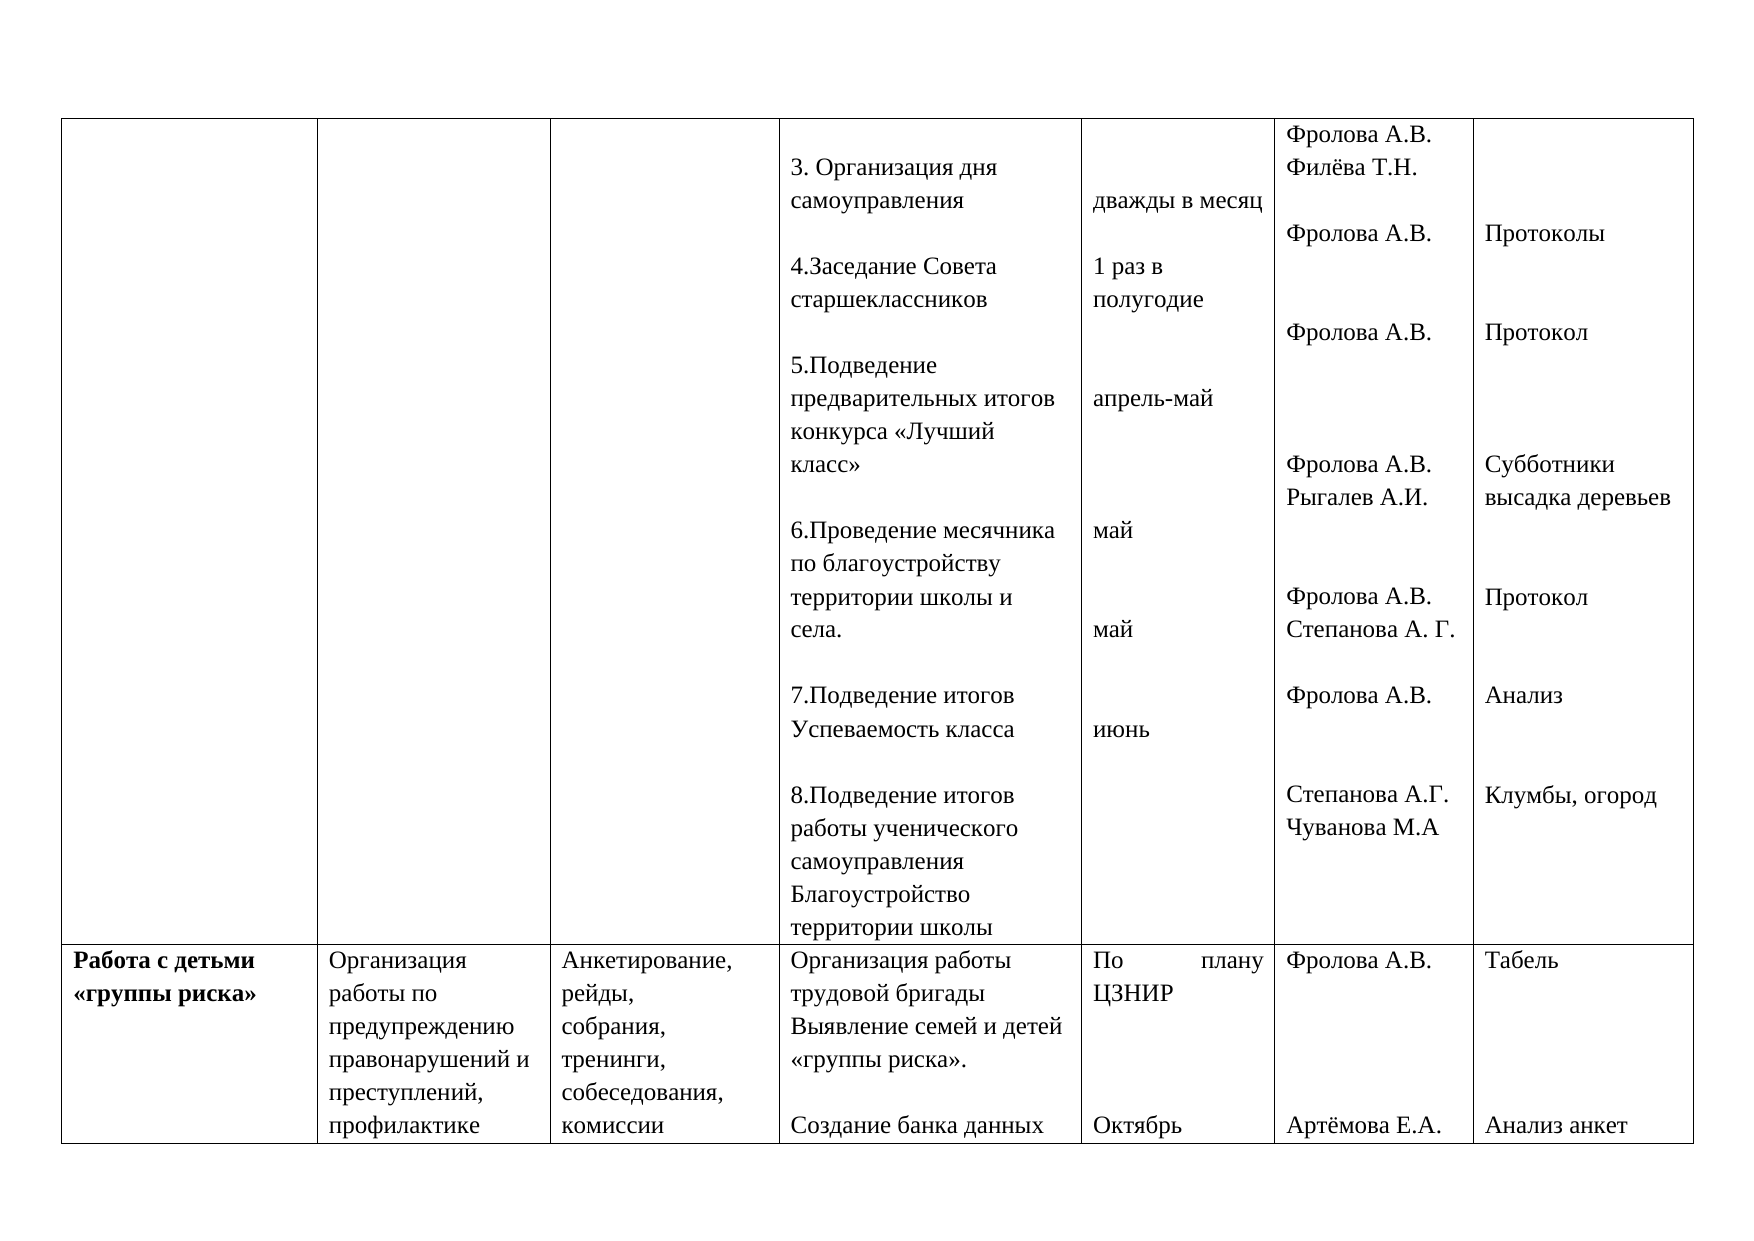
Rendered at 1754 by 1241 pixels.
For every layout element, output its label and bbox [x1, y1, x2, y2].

table_cell [1275, 945, 1473, 1143]
table_cell [62, 945, 317, 1143]
table_cell [780, 945, 1081, 1143]
table_cell [1082, 945, 1274, 1143]
table_cell [318, 119, 550, 944]
table_cell [62, 119, 317, 944]
table_cell [1474, 945, 1693, 1143]
table_cell [780, 119, 1081, 944]
table_cell [551, 119, 779, 944]
table_cell [1474, 119, 1693, 944]
table_cell [318, 945, 550, 1143]
table_cell [1082, 119, 1274, 944]
table_cell [1275, 119, 1473, 944]
table_cell [551, 945, 779, 1143]
